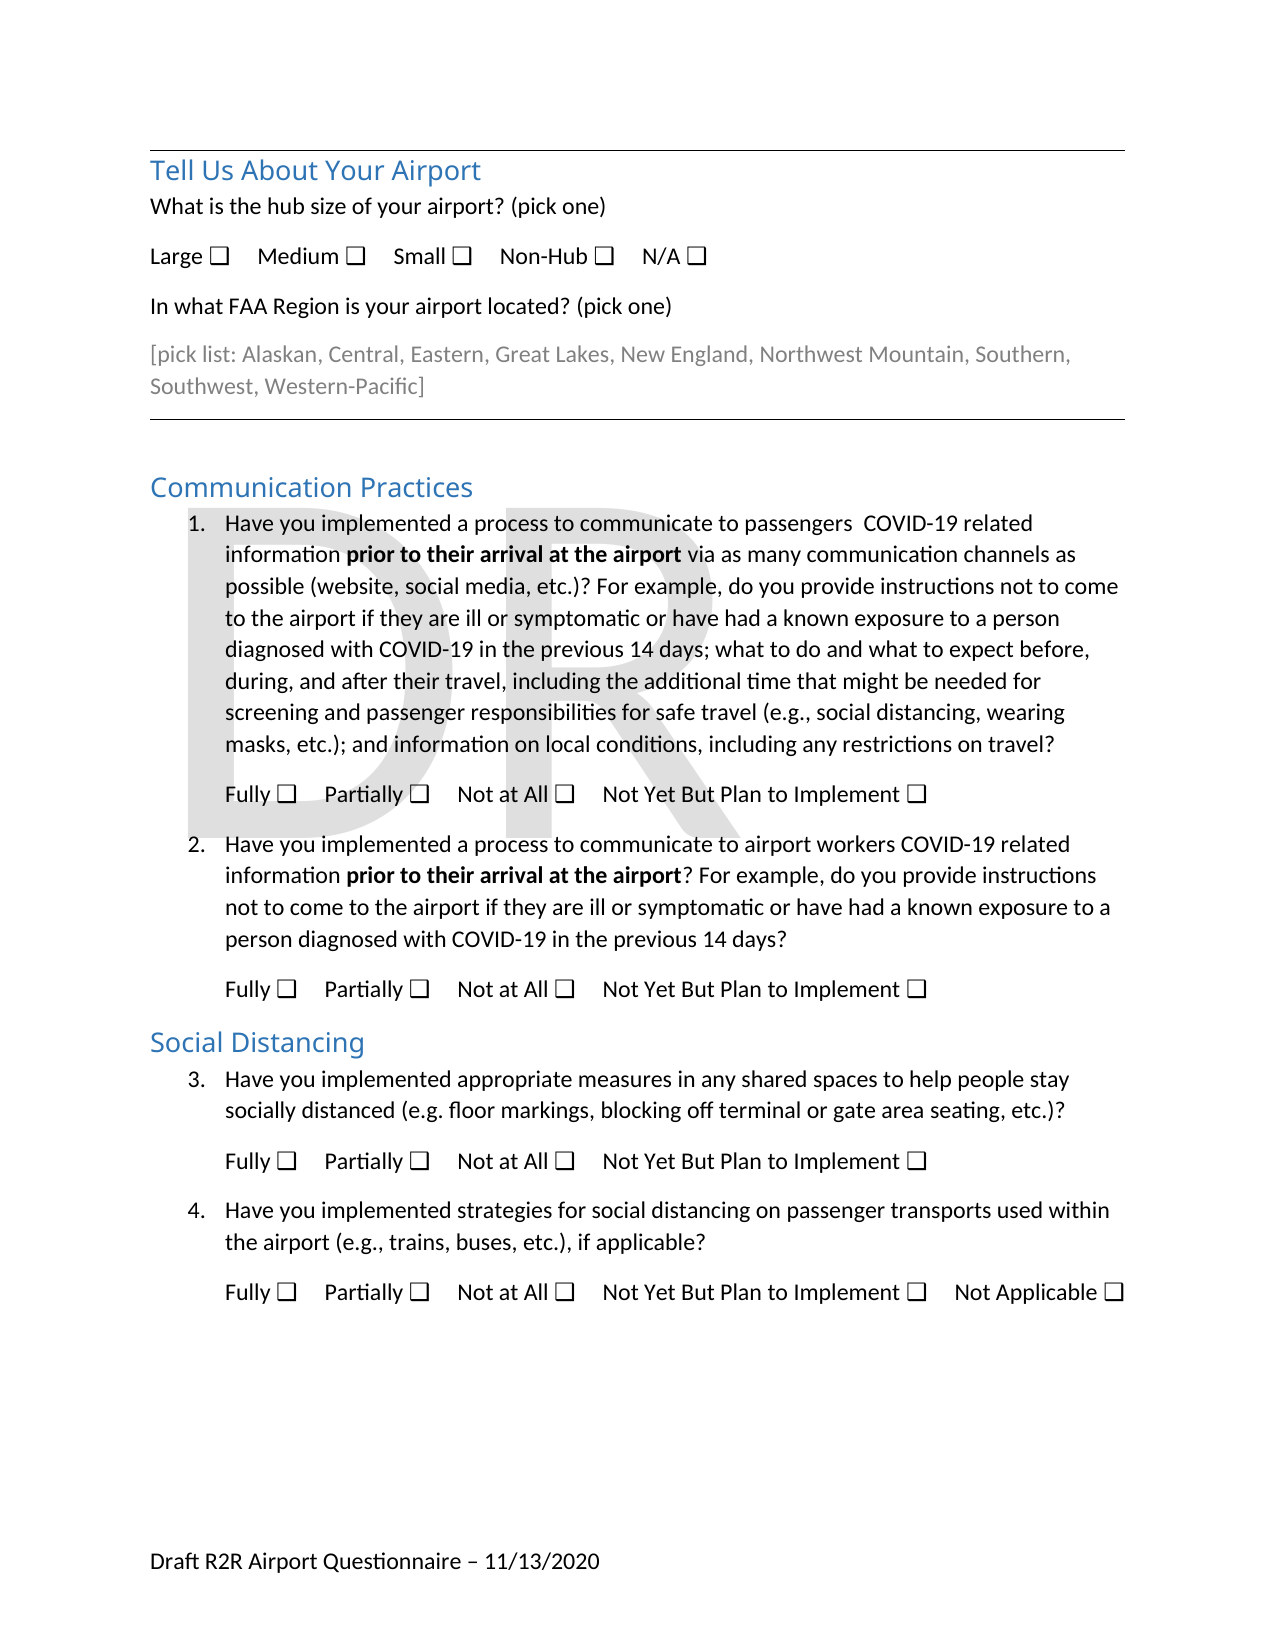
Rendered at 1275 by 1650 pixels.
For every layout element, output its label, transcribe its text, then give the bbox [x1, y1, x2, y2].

list Have you implemented appropriate measures in any shared spaces to help people stay socially distanced (e.g. floor markings, blocking off terminal or gate area seating, etc.)? [187, 1064, 1125, 1124]
text Fully ❑ Partially ❑ Not at All ❑ Not Yet But Plan to Implement ❑ Not Applicable ❑ [225, 1275, 1125, 1308]
list Have you implemented a process to communicate to passengers COVID-19 related information prior to their arrival at the airport via as many communication channels as possible (website, social media, etc.)? For example, do you provide instructions not to come to the airport if they are ill or symptomatic or have had a known exposure to a person diagnosed with COVID-19 in the previous 14 days; what to do and what to expect before, during, and after their travel, including the additional time that might be needed for screening and passenger responsibilities for safe travel (e.g., social distancing, wearing masks, etc.); and information on local conditions, including any restrictions on travel? [187, 508, 1125, 758]
subtitle Social Distancing [150, 1024, 1125, 1061]
list Have you implemented strategies for social distancing on passenger transports used within the airport (e.g., trains, buses, etc.), if applicable? [187, 1195, 1125, 1256]
text Fully ❑ Partially ❑ Not at All ❑ Not Yet But Plan to Implement ❑ [225, 1143, 1125, 1176]
text Fully ❑ Partially ❑ Not at All ❑ Not Yet But Plan to Implement ❑ [225, 777, 1125, 810]
text Fully ❑ Partially ❑ Not at All ❑ Not Yet But Plan to Implement ❑ [225, 972, 1125, 1004]
subtitle Communication Practices [150, 468, 1125, 505]
text In what FAA Region is your airport located? (pick one) [150, 291, 1125, 320]
list Have you implemented a process to communicate to airport workers COVID-19 related information prior to their arrival at the airport? For example, do you provide instructions not to come to the airport if they are ill or symptomatic or have had a known exposure to a person diagnosed with COVID-19 in the previous 14 days? [187, 829, 1125, 953]
text Large ❑ Medium ❑ Small ❑ Non-Hub ❑ N/A ❑ [150, 239, 1125, 272]
text [pick list: Alaskan, Central, Eastern, Great Lakes, New England, Northwest Mountain, Southern, Southwest, Western-Pacific] [150, 339, 1125, 400]
subtitle Tell Us About Your Airport [150, 151, 1125, 188]
text What is the hub size of your airport? (pick one) [150, 191, 1125, 220]
